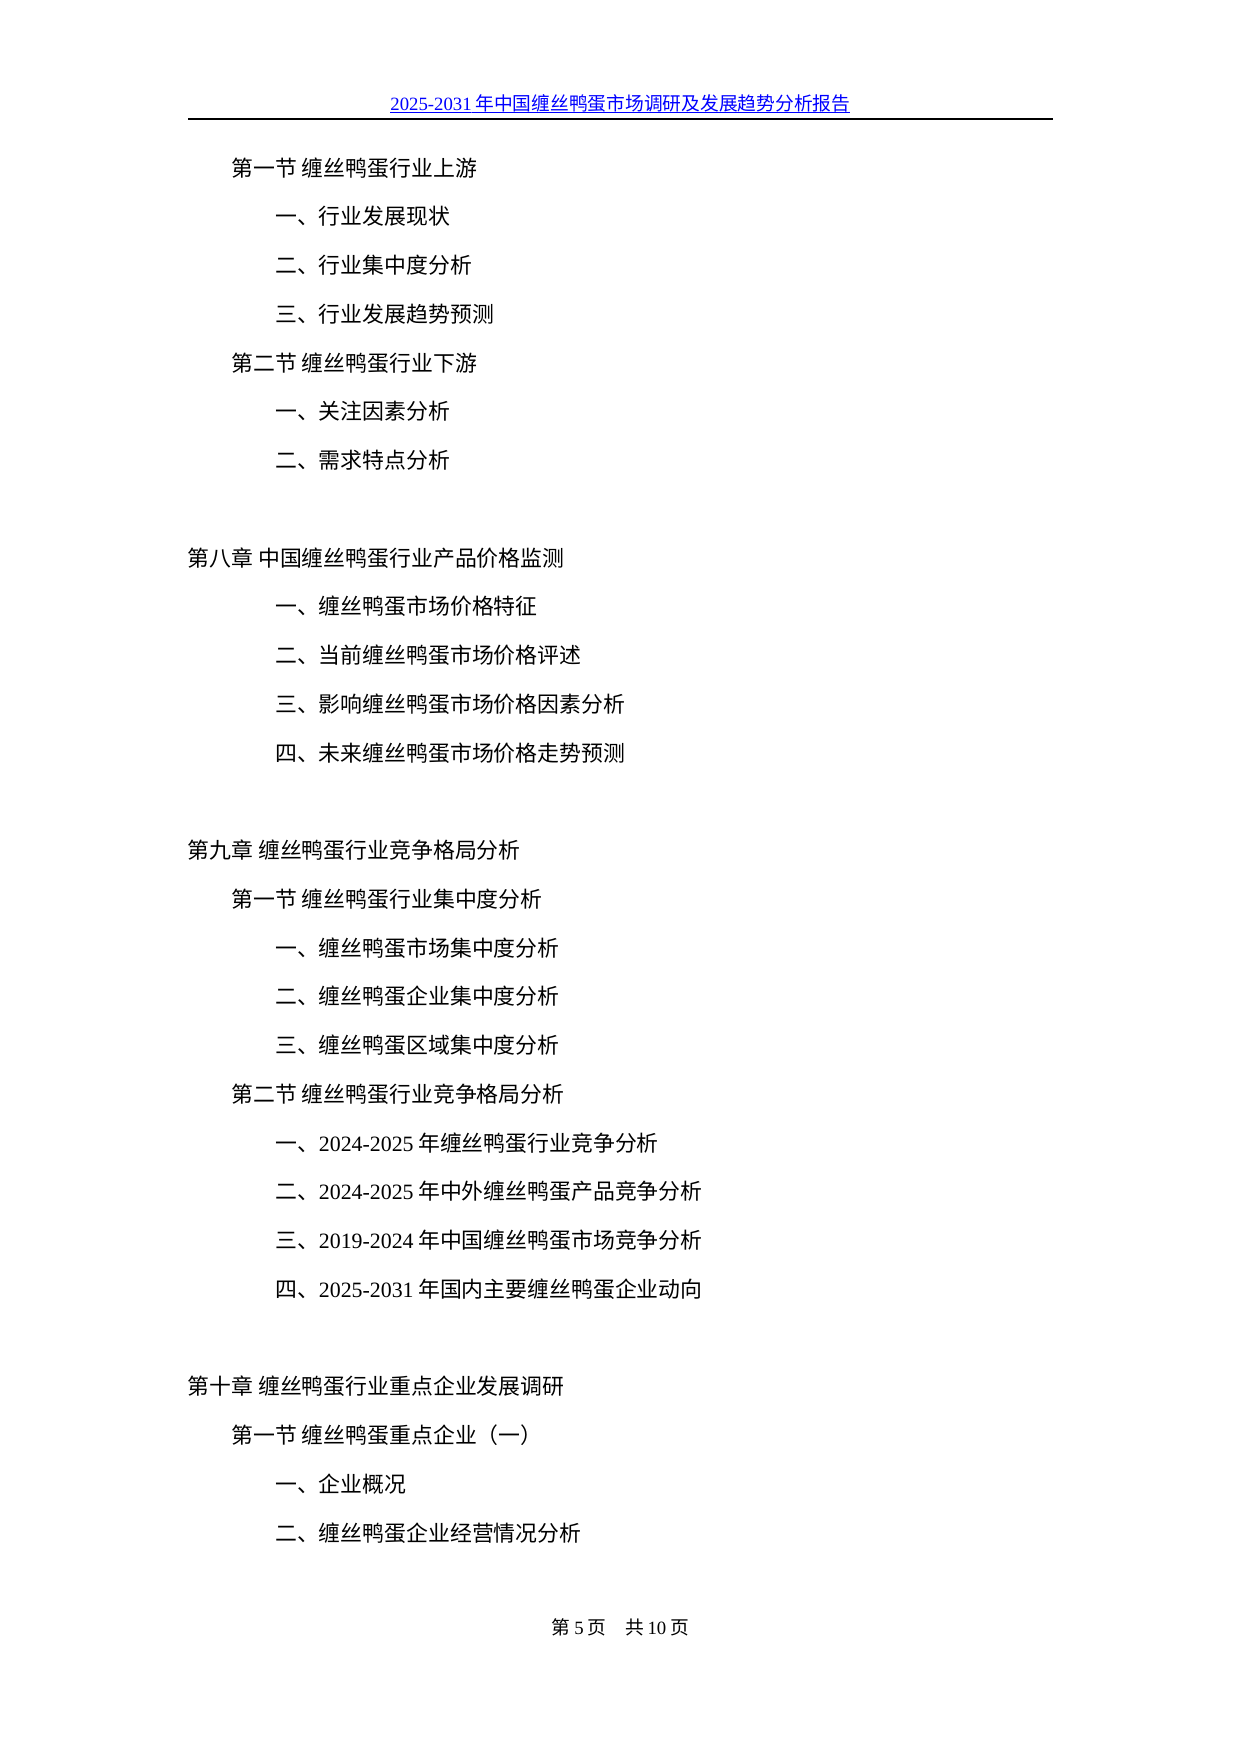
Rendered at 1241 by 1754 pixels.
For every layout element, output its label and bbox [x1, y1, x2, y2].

text [187, 150, 1053, 1548]
